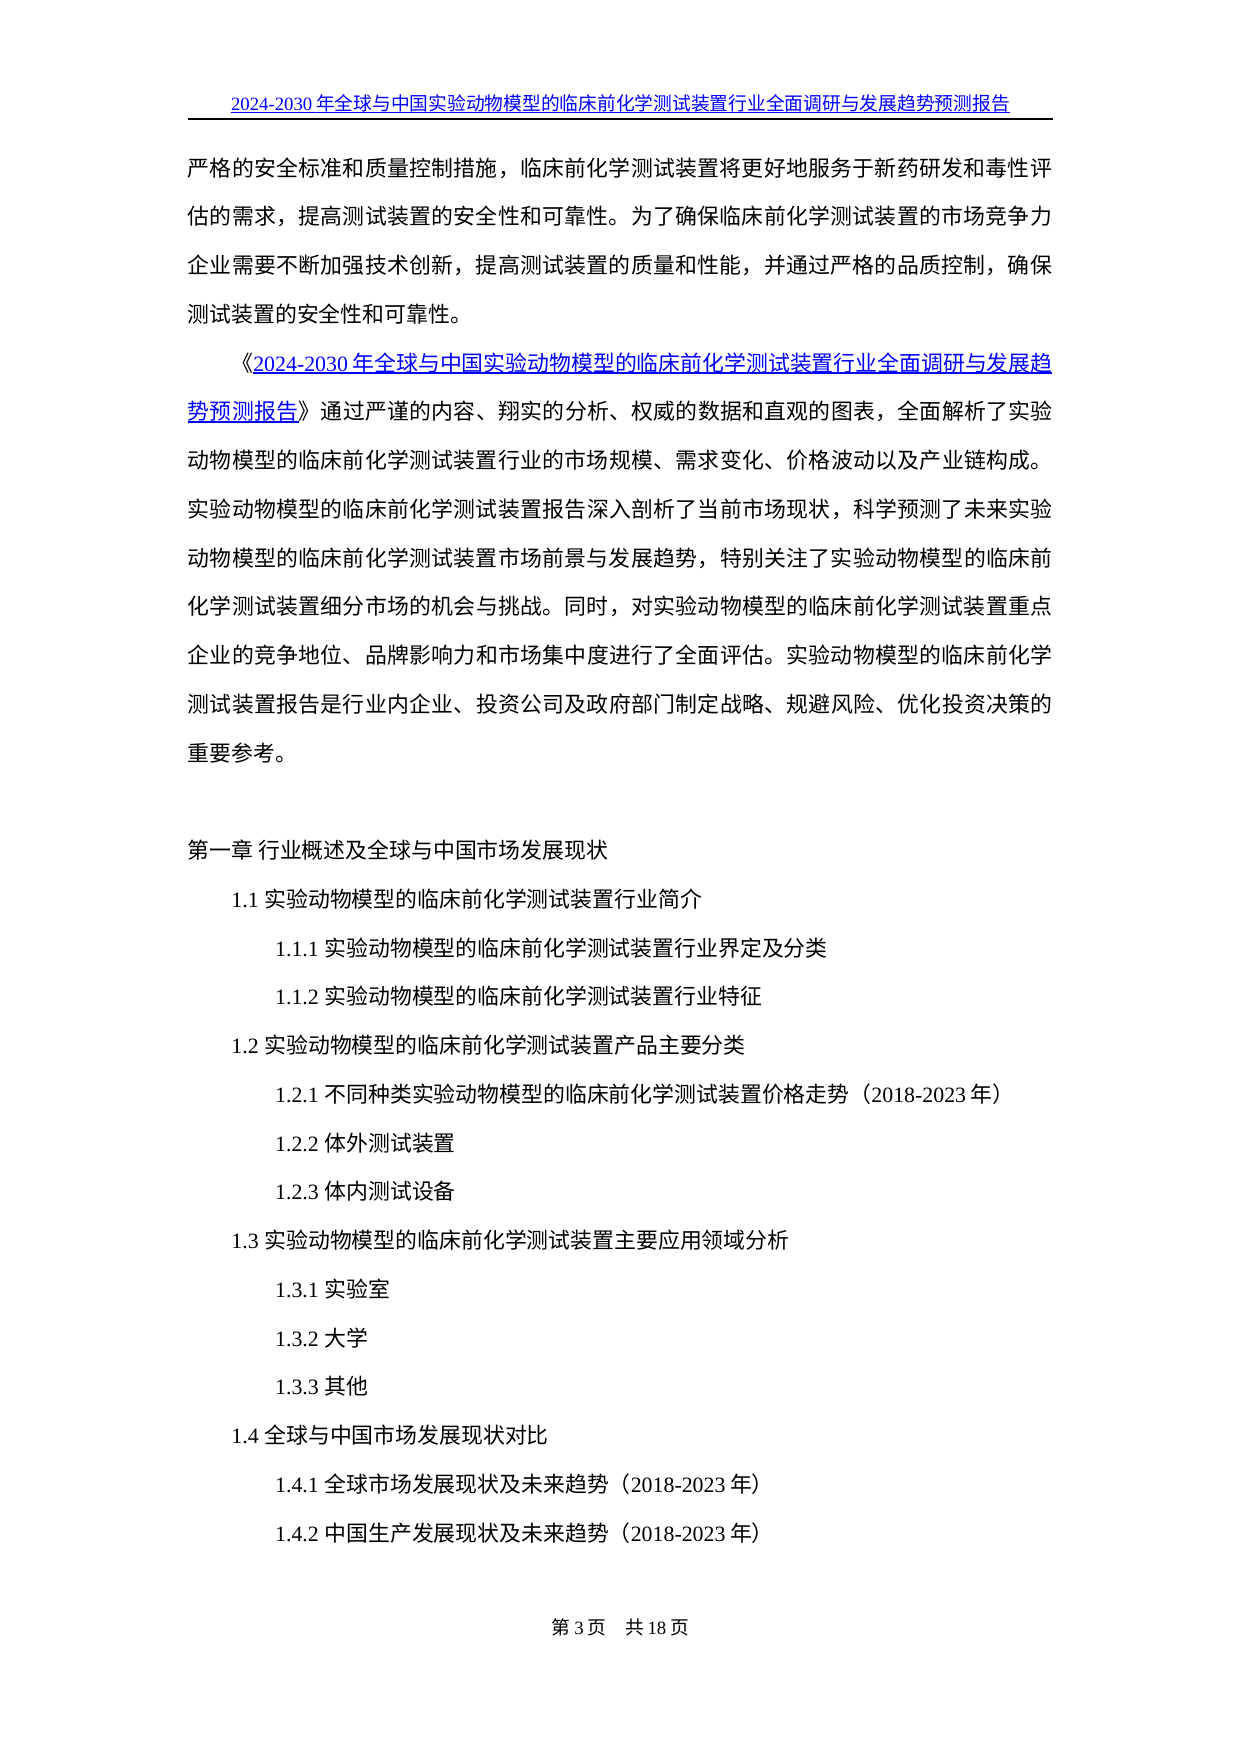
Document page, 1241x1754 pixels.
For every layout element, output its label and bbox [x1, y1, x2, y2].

text [187, 150, 1053, 1548]
